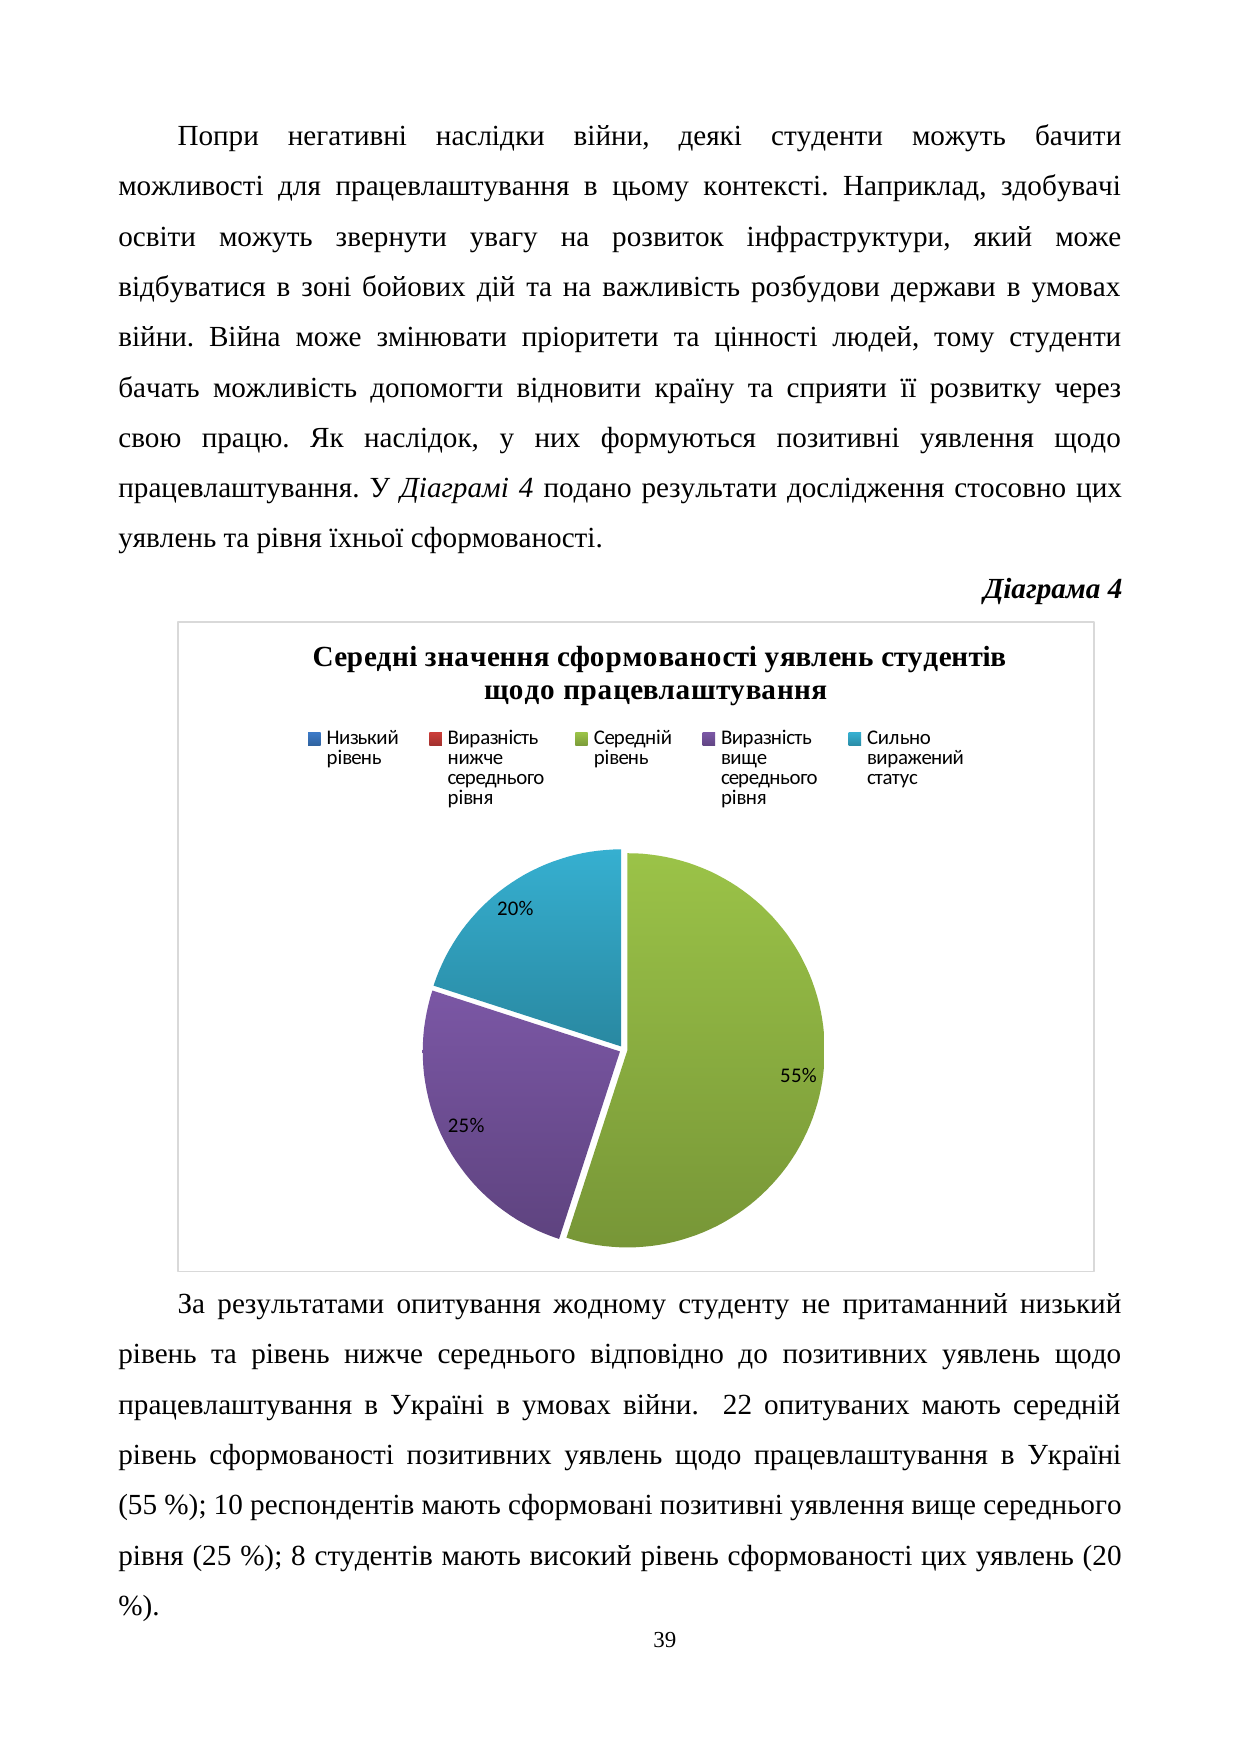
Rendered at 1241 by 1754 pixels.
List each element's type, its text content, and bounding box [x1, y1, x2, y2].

text За результатами опитування жодному студенту не притаманний низький рівень та рівень нижче середнього відповідно до позитивних уявлень щодо працевлаштування в Україні в умовах війни. 22 опитуваних мають середній рівень сформованості позитивних уявлень щодо працевлаштування в Україні (55 %); 10 респондентів мають сформовані позитивні уявлення вище середнього рівня (25 %); 8 студентів мають високий рівень сформованості цих уявлень (20 %). [118, 1286, 1122, 1622]
text Діаграма 4 [118, 571, 1122, 604]
text Попри негативні наслідки війни, деякі студенти можуть бачити можливості для працевлаштування в цьому контексті. Наприклад, здобувачі освіти можуть звернути увагу на розвиток інфраструктури, який може відбуватися в зоні бойових дій та на важливість розбудови держави в умовах війни. Війна може змінювати пріоритети та цінності людей, тому студенти бачать можливість допомогти відновити країну та сприяти її розвитку через свою працю. Як наслідок, у них формуються позитивні уявлення щодо працевлаштування. У Діаграмі 4 подано результати дослідження стосовно цих уявлень та рівня їхньої сформованості. [118, 118, 1122, 554]
